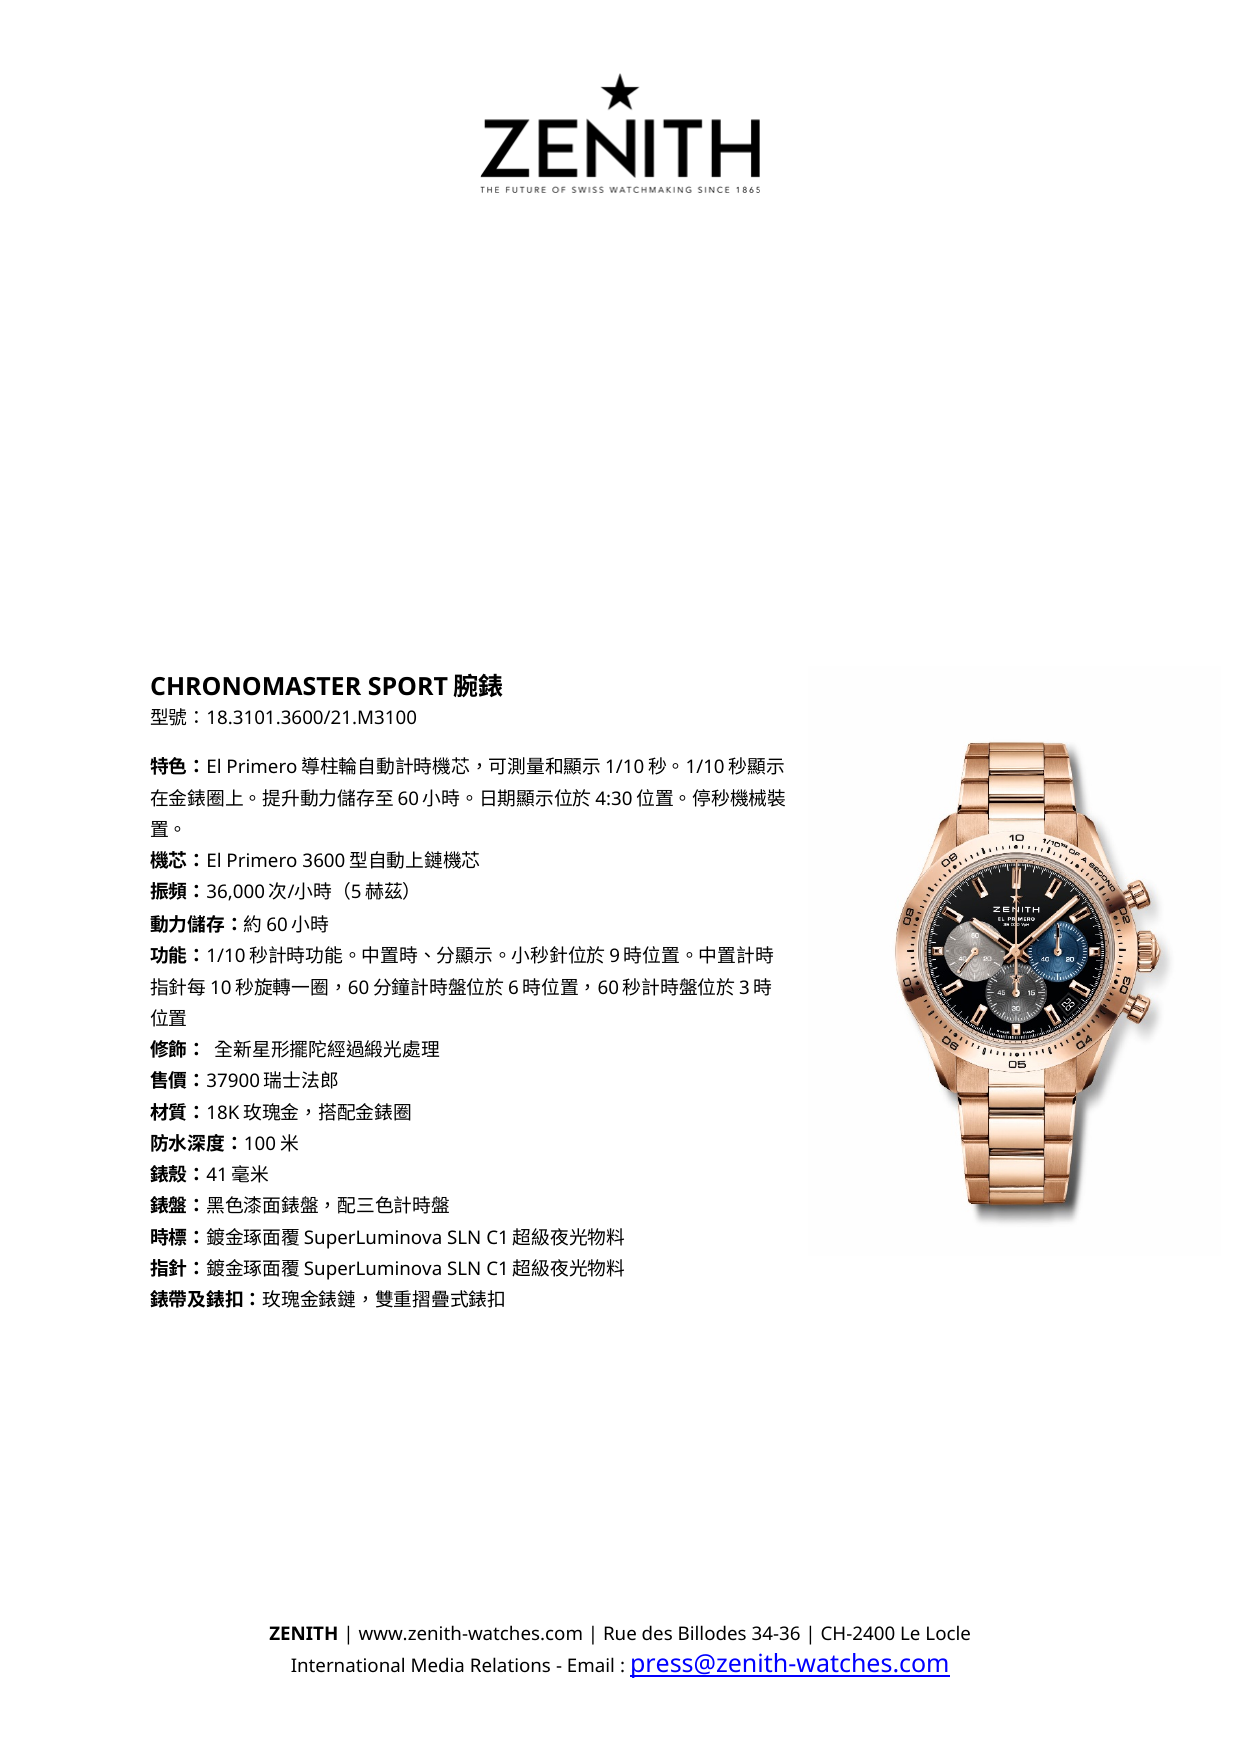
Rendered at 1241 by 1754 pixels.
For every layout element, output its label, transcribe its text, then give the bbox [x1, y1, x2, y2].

text 修飾： 全新星形擺陀經過緞光處理 [150, 1035, 807, 1062]
text 錶帶及錶扣：玫瑰金錶鏈，雙重摺疊式錶扣 [150, 1285, 1090, 1312]
text 機芯：El Primero 3600型自動上鏈機芯 [150, 846, 807, 873]
text CHRONOMASTER SPORT腕錶 [150, 666, 807, 702]
text 動力儲存：約60小時 [150, 910, 807, 937]
text 指針：鍍金琢面覆SuperLuminova SLN C1超級夜光物料 [150, 1253, 1090, 1281]
text 型號：18.3101.3600/21.M3100 [150, 702, 807, 729]
text 材質：18K玫瑰金，搭配金錶圈 [150, 1097, 807, 1124]
text 振頻：36,000次/小時（5赫茲） [150, 877, 807, 904]
text 錶殼：41毫米 [150, 1160, 807, 1187]
text 售價：37900瑞士法郎 [150, 1066, 807, 1093]
text 時標：鍍金琢面覆SuperLuminova SLN C1超級夜光物料 [150, 1222, 807, 1249]
picture [807, 666, 1222, 1256]
picture [480, 73, 760, 193]
text 錶盤：黑色漆面錶盤，配三色計時盤 [150, 1191, 807, 1218]
text 防水深度：100米 [150, 1128, 807, 1156]
text 特色：El Primero導柱輪自動計時機芯，可測量和顯示1/10秒。1/10秒顯示在金錶圈上。提升動力儲存至60小時。日期顯示位於4:30位置。停秒機械裝置。 [150, 752, 807, 842]
text 功能：1/10秒計時功能。中置時、分顯示。小秒針位於9時位置。中置計時指針每10秒旋轉一圈，60分鐘計時盤位於6時位置，60秒計時盤位於3時位置 [150, 941, 807, 1031]
